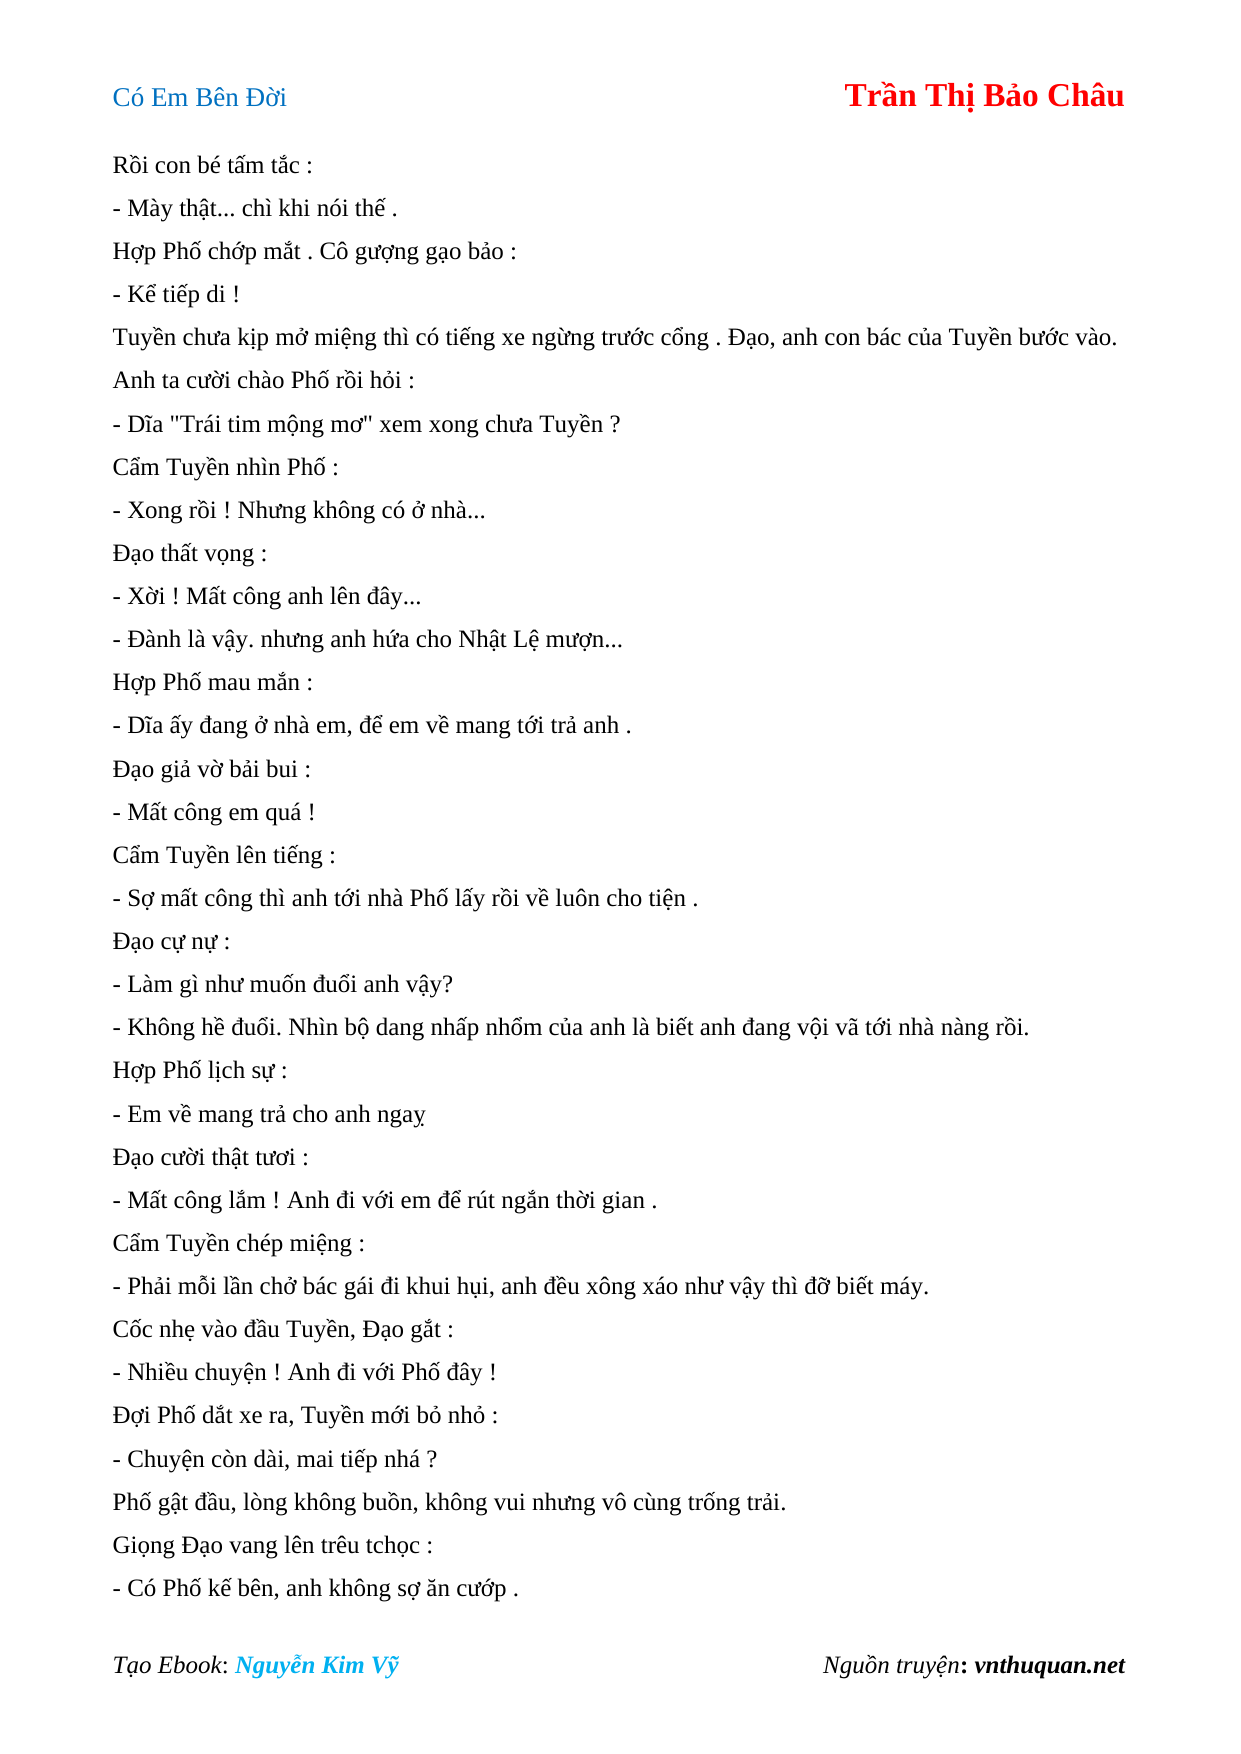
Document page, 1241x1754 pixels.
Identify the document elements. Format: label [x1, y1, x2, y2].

text [112, 150, 1128, 1602]
